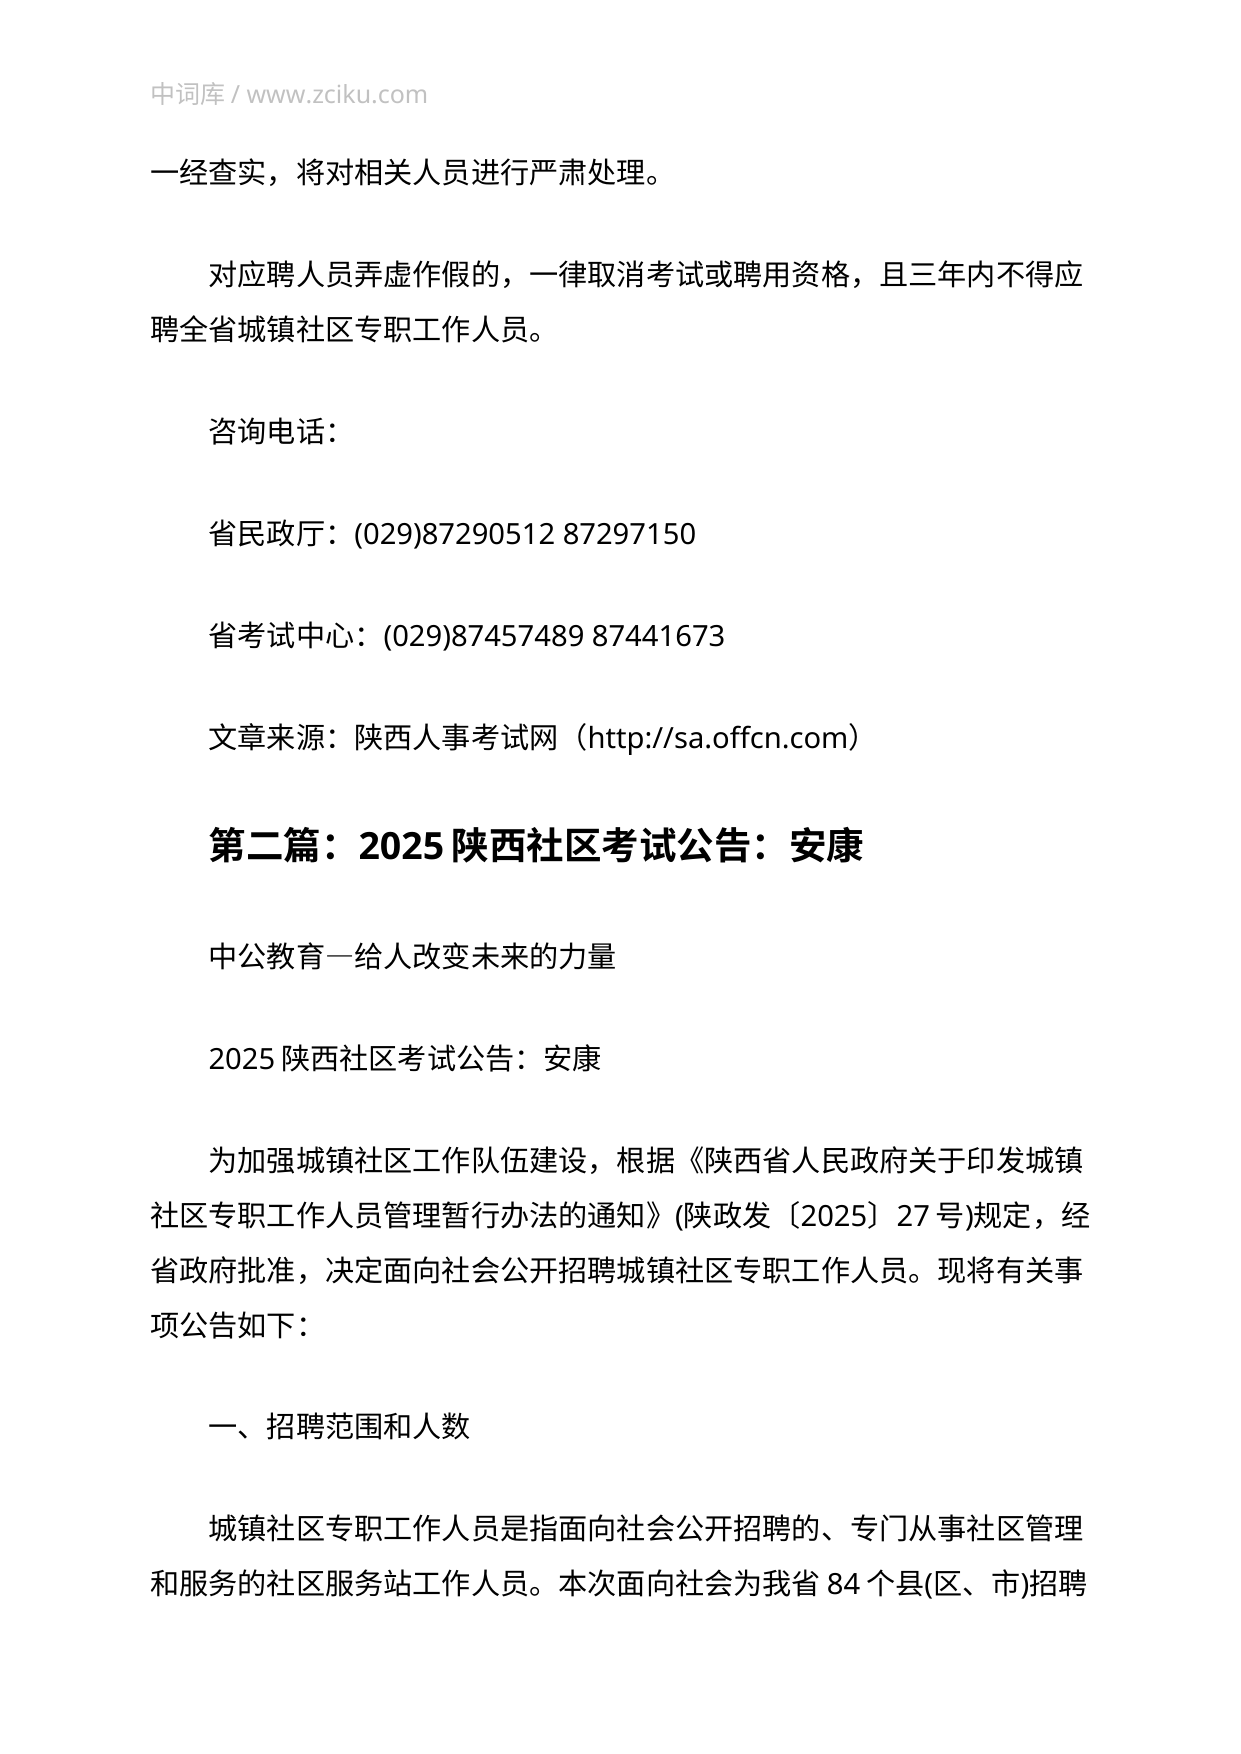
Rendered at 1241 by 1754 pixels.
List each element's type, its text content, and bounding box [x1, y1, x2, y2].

text 文章来源：陕西人事考试网（http://sa.offcn.com） [150, 714, 1090, 757]
text 省考试中心：(029)87457489 87441673 [150, 612, 1090, 654]
text 2025陕西社区考试公告：安康 [150, 1036, 1090, 1078]
text 为加强城镇社区工作队伍建设，根据《陕西省人民政府关于印发城镇社区专职工作人员管理暂行办法的通知》(陕政发〔2025〕27号)规定，经省政府批准，决定面向社会公开招聘城镇社区专职工作人员。现将有关事项公告如下： [150, 1137, 1090, 1344]
text 中公教育—给人改变未来的力量 [150, 934, 1090, 976]
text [150, 1506, 1090, 1603]
text 省民政厅：(029)87290512 87297150 [150, 510, 1090, 553]
text 一、招聘范围和人数 [150, 1404, 1090, 1446]
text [150, 150, 1090, 192]
text 咨询电话： [150, 408, 1090, 451]
text 第二篇：2025陕西社区考试公告：安康 [150, 816, 1090, 871]
text 对应聘人员弄虚作假的，一律取消考试或聘用资格，且三年内不得应聘全省城镇社区专职工作人员。 [150, 252, 1090, 349]
